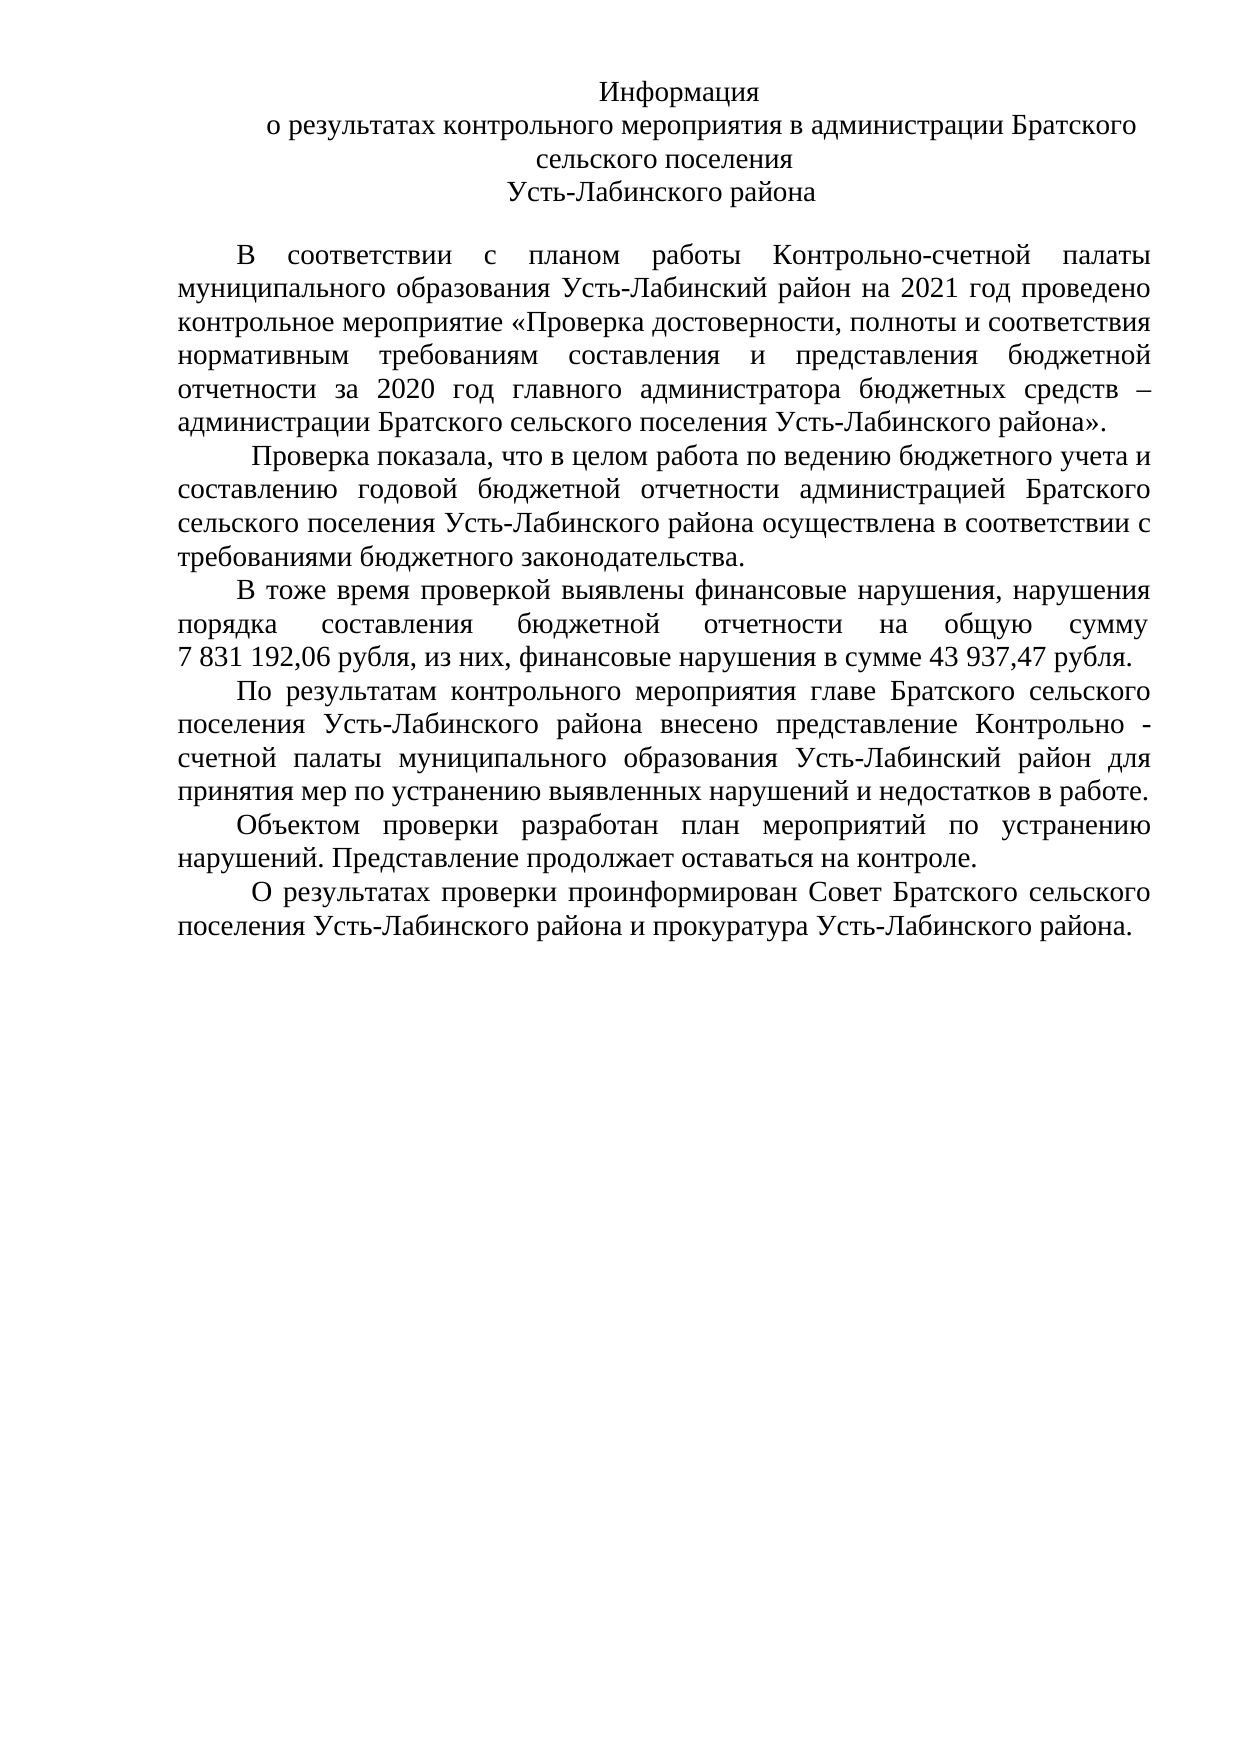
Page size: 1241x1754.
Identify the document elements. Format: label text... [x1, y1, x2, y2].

subtitle Усть-Лабинского района [177, 174, 1152, 208]
subtitle о результатах контрольного мероприятия в администрации Братского сельского поселения [177, 107, 1152, 174]
text По результатам контрольного мероприятия главе Братского сельского поселения Усть-Лабинского района внесено представление Контрольно - счетной палаты муниципального образования Усть-Лабинский район для принятия мер по устранению выявленных нарушений и недостатков в работе. [177, 673, 1152, 807]
text О результатах проверки проинформирован Совет Братского сельского поселения Усть-Лабинского района и прокуратура Усть-Лабинского района. [177, 874, 1152, 941]
text В соответствии с планом работы Контрольно-счетной палаты муниципального образования Усть-Лабинский район на 2021 год проведено контрольное мероприятие «Проверка достоверности, полноты и соответствия нормативным требованиям составления и представления бюджетной отчетности за 2020 год главного администратора бюджетных средств – администрации Братского сельского поселения Усть-Лабинского района». [177, 237, 1152, 438]
text В тоже время проверкой выявлены финансовые нарушения, нарушения порядка составления бюджетной отчетности на общую сумму [177, 572, 1152, 639]
text Проверка показала, что в целом работа по ведению бюджетного учета и составлению годовой бюджетной отчетности администрацией Братского сельского поселения Усть-Лабинского района осуществлена в соответствии с требованиями бюджетного законодательства. [177, 438, 1152, 572]
text Информация [177, 74, 1181, 107]
text 7 831 192,06 рубля, из них, финансовые нарушения в сумме 43 937,47 рубля. [177, 639, 1152, 673]
text Объектом проверки разработан план мероприятий по устранению нарушений. Представление продолжает оставаться на контроле. [177, 807, 1152, 874]
